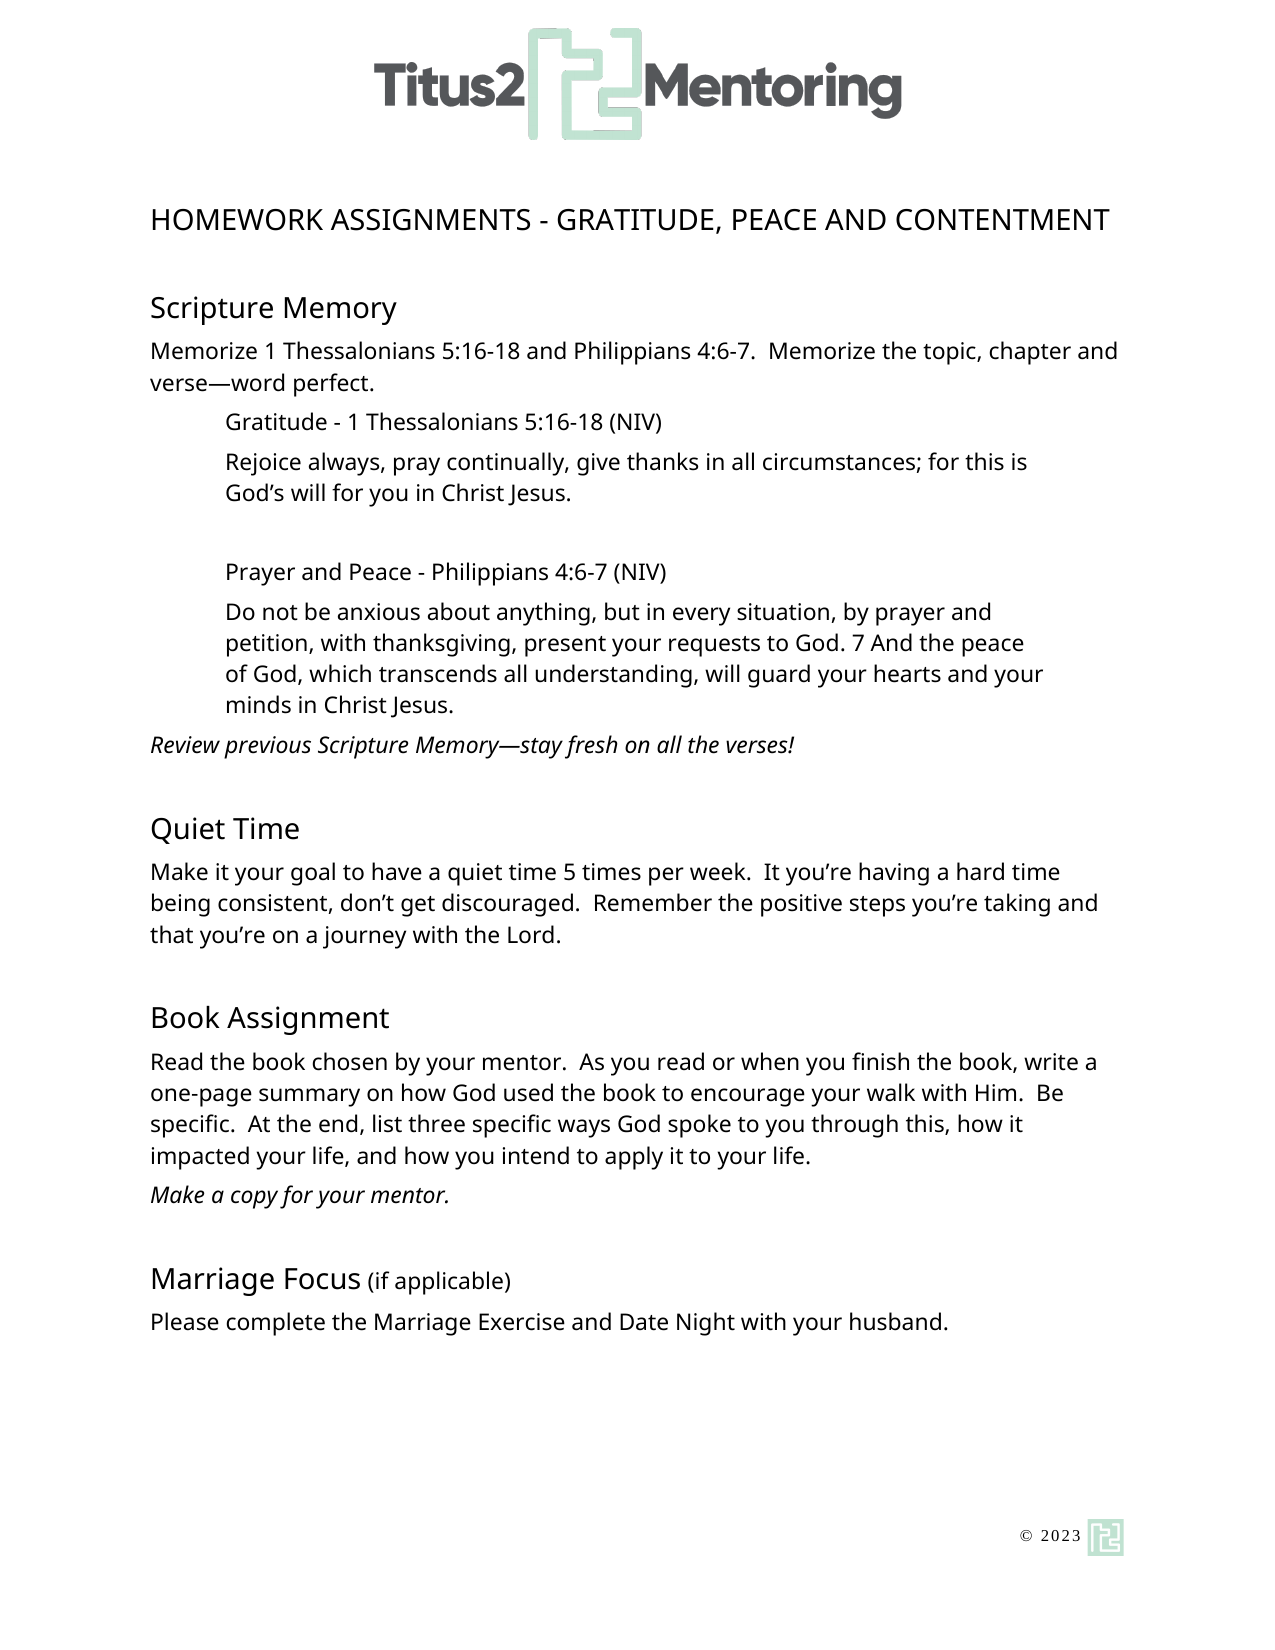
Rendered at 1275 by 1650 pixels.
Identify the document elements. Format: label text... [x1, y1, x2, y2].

text Please complete the Marriage Exercise and Date Night with your husband. [150, 1306, 1125, 1338]
text Make it your goal to have a quiet time 5 times per week. It you’re having a hard time being consistent, don’t get discouraged. Remember the positive steps you’re taking and that you’re on a journey with the Lord. [150, 856, 1125, 950]
text Marriage Focus (if applicable) [150, 1258, 1125, 1298]
text Make a copy for your mentor. [150, 1179, 1125, 1210]
text Read the book chosen by your mentor. As you read or when you finish the book, write a one-page summary on how God used the book to encourage your walk with Him. Be specific. At the end, list three specific ways God spoke to you through this, how it impacted your life, and how you intend to apply it to your life. [150, 1046, 1125, 1171]
text Book Assignment [150, 998, 1125, 1037]
text Review previous Scripture Memory—stay fresh on all the verses! [150, 729, 1125, 760]
text Prayer and Peace - Philippians 4:6-7 (NIV) [225, 556, 1050, 587]
text Rejoice always, pray continually, give thanks in all circumstances; for this is God’s will for you in Christ Jesus. [225, 446, 1050, 508]
picture [1087, 1519, 1124, 1556]
text HOMEWORK ASSIGNMENTS - GRATITUDE, PEACE AND CONTENTMENT [150, 199, 1125, 239]
text Scripture Memory [150, 287, 1125, 327]
text Do not be anxious about anything, but in every situation, by prayer and petition, with thanksgiving, present your requests to God. 7 And the peace of God, which transcends all understanding, will guard your hearts and your minds in Christ Jesus. [225, 596, 1050, 721]
text Memorize 1 Thessalonians 5:16-18 and Philippians 4:6-7. Memorize the topic, chapter and verse—word perfect. [150, 335, 1125, 398]
text Quiet Time [150, 808, 1125, 848]
text Gratitude - 1 Thessalonians 5:16-18 (NIV) [225, 406, 1050, 437]
picture [372, 28, 903, 140]
